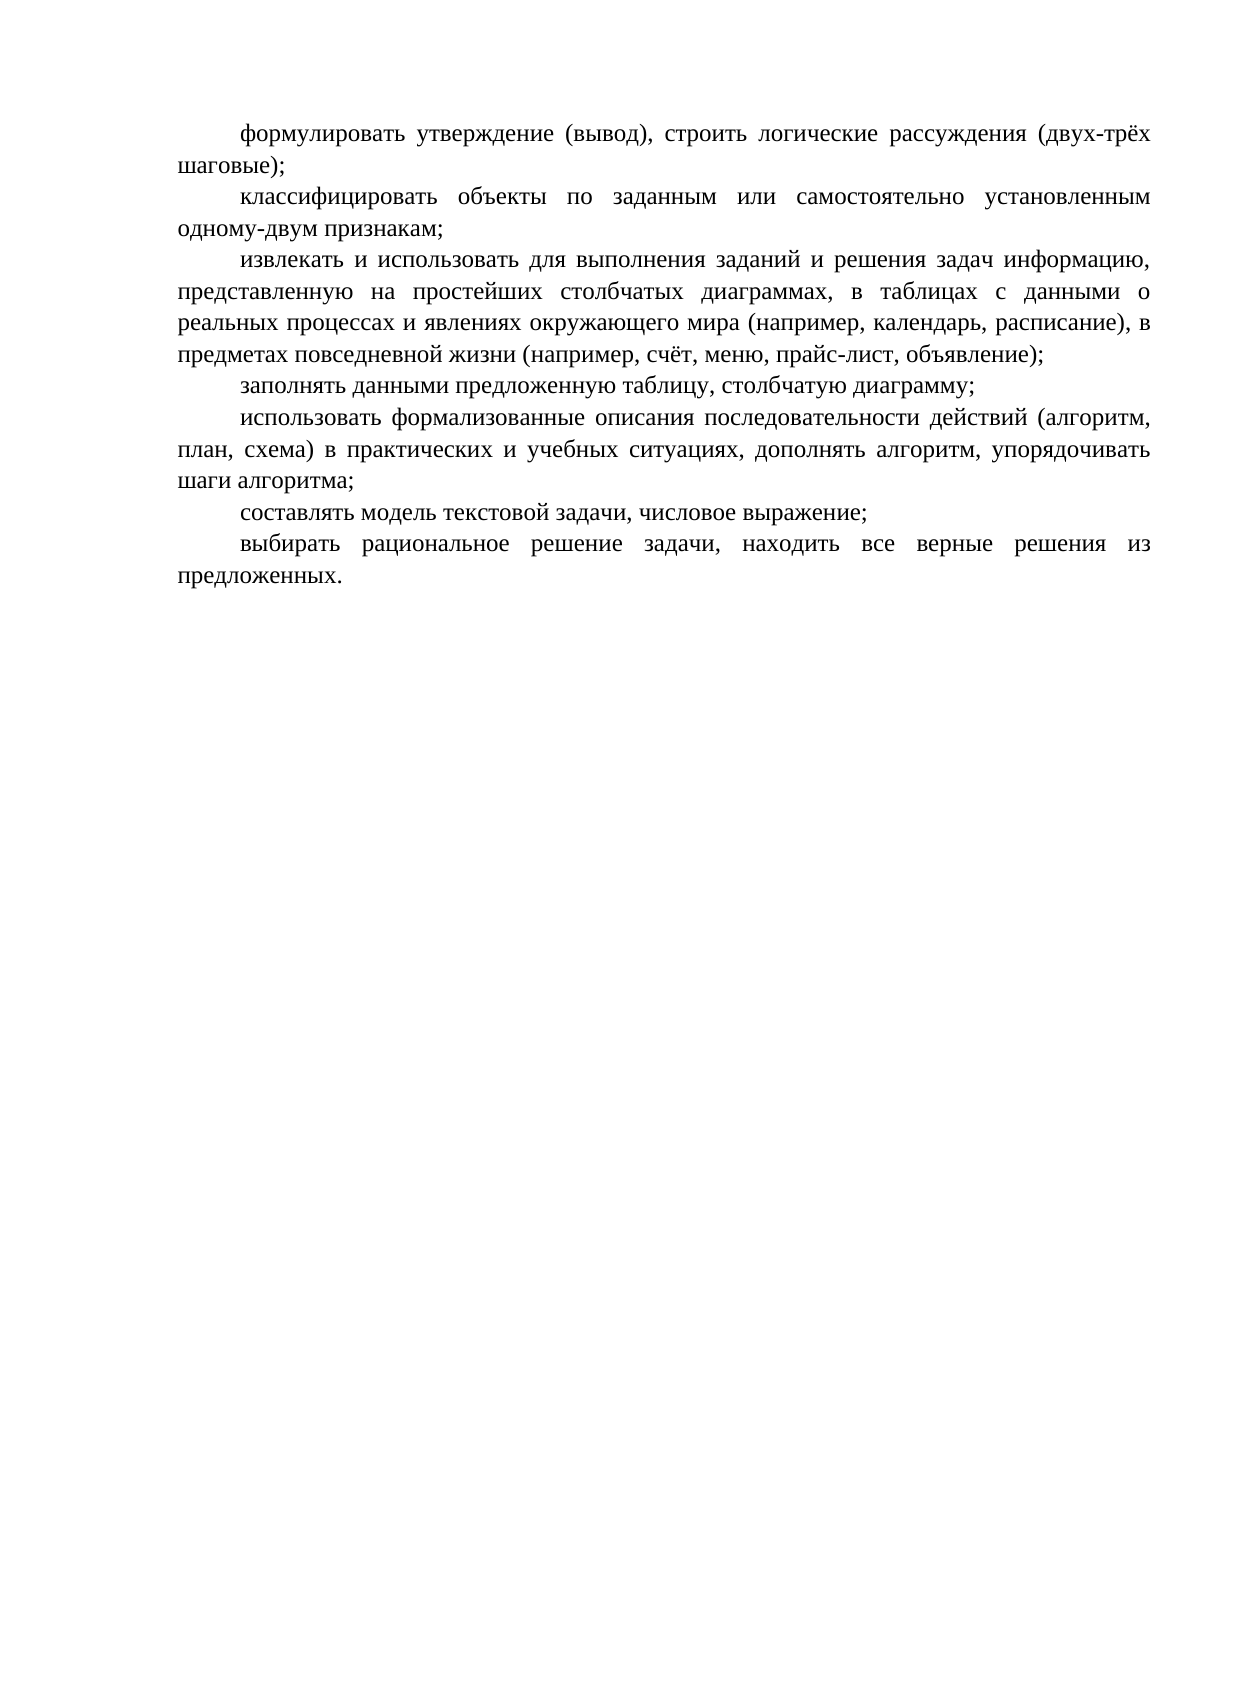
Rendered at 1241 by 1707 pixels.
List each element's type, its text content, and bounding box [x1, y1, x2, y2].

text заполнять данными предложенную таблицу, столбчатую диаграмму; [177, 371, 1152, 399]
text использовать формализованные описания последовательности действий (алгоритм, план, схема) в практических и учебных ситуациях, дополнять алгоритм, упорядочивать шаги алгоритма; [177, 402, 1152, 494]
text классифицировать объекты по заданным или самостоятельно установленным одному-двум признакам; [177, 181, 1152, 242]
text составлять модель текстовой задачи, числовое выражение; [177, 497, 1152, 526]
text выбирать рациональное решение задачи, находить все верные решения из предложенных. [177, 528, 1152, 589]
text извлекать и использовать для выполнения заданий и решения задач информацию, представленную на простейших столбчатых диаграммах, в таблицах с данными о реальных процессах и явлениях окружающего мира (например, календарь, расписание), в предметах повседневной жизни (например, счёт, меню, прайс-лист, объявление); [177, 244, 1152, 368]
text формулировать утверждение (вывод), строить логические рассуждения (двух-трёх шаговые); [177, 118, 1152, 178]
